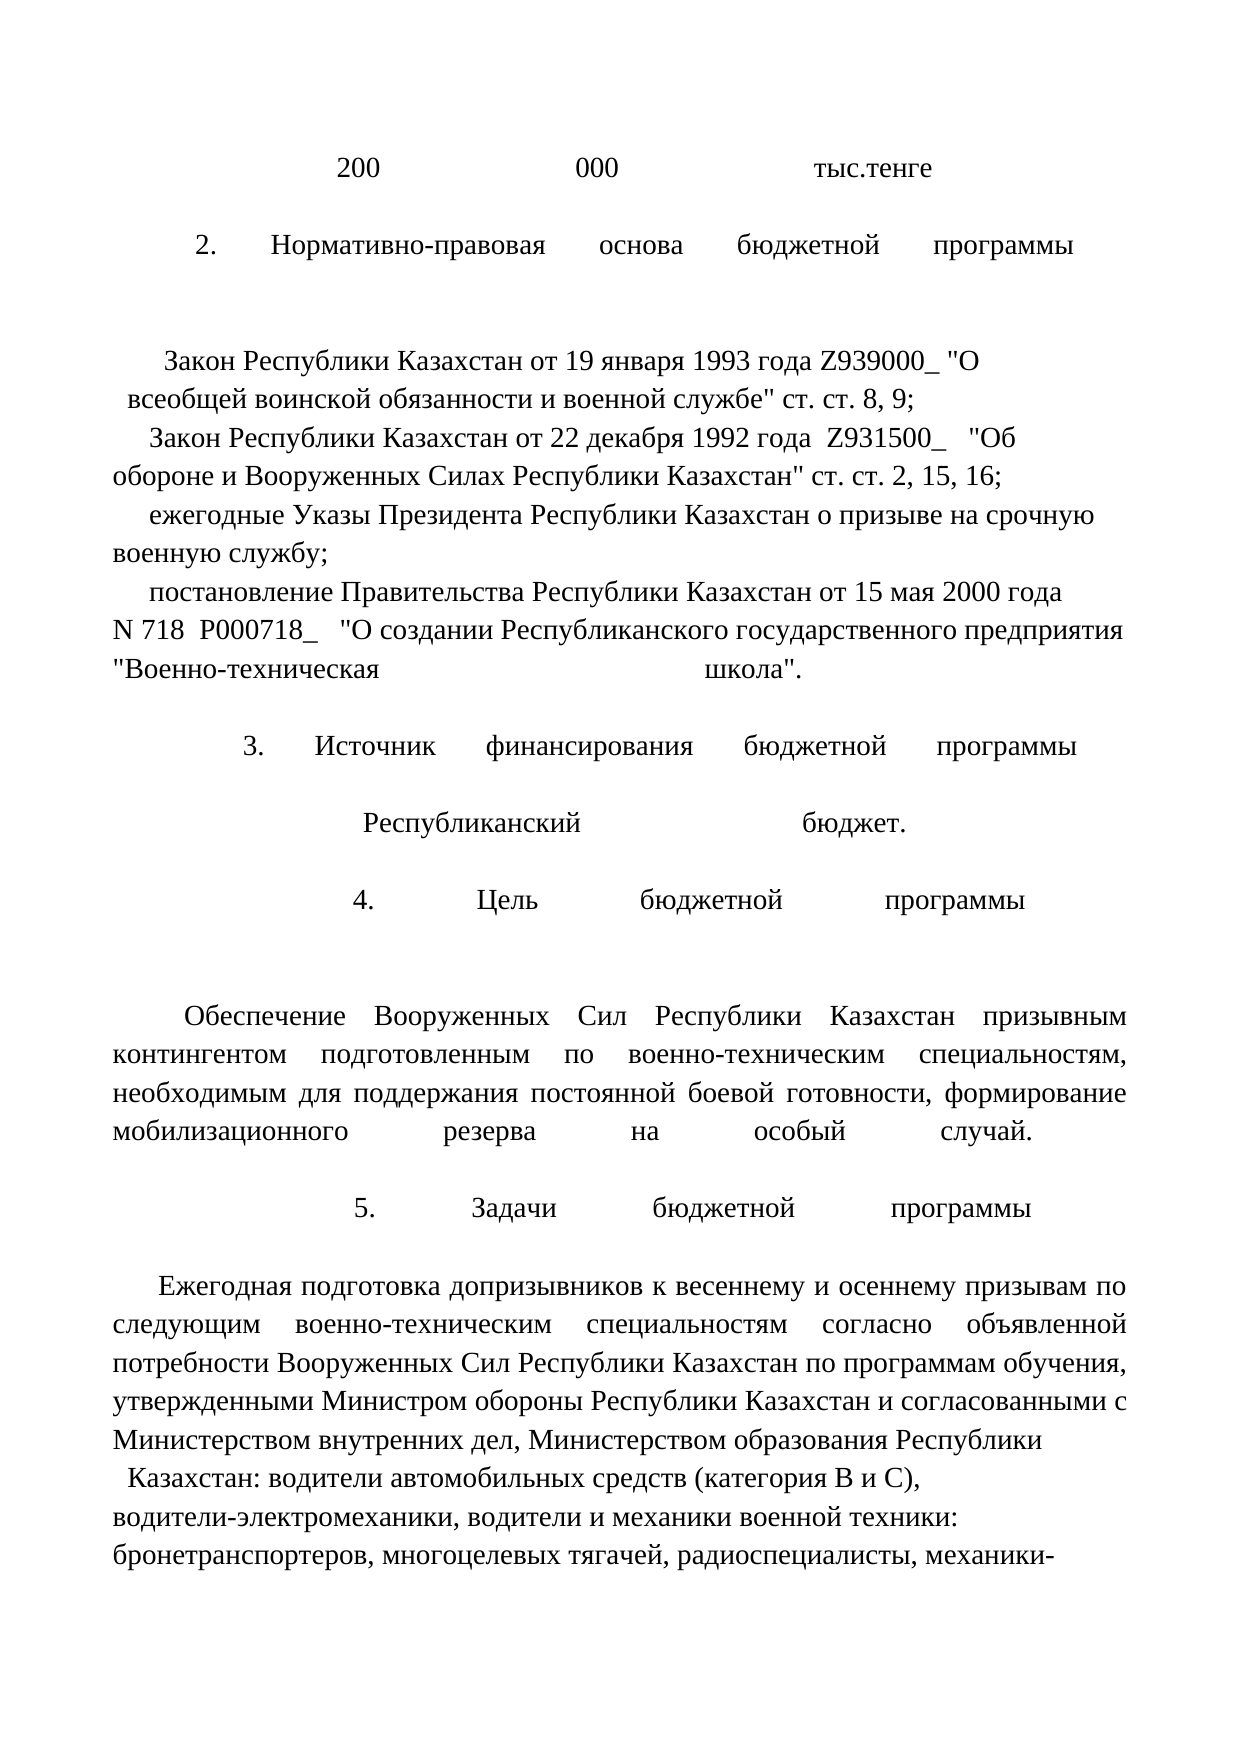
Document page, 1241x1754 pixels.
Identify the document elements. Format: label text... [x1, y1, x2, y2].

text Казахстан: водители автомобильных средств (категория В и С), [112, 1460, 1128, 1494]
text 4. Цель бюджетной программы [112, 882, 1128, 993]
text ежегодные Указы Президента Республики Казахстан о призыве на срочную [112, 497, 1128, 530]
text Закон Республики Казахстан от 22 декабря 1992 года Z931500_ "Об [112, 420, 1128, 453]
text 5. Задачи бюджетной программы [112, 1191, 1128, 1263]
text N 718 P000718_ "О создании Республиканского государственного предприятия [112, 612, 1128, 646]
text обороне и Вооруженных Силах Республики Казахстан" ст. ст. 2, 15, 16; [112, 458, 1128, 492]
text "Военно-техническая школа". [112, 651, 1128, 723]
text всеобщей воинской обязанности и военной службе" ст. ст. 8, 9; [112, 381, 1128, 415]
text Ежегодная подготовка допризывников к весеннему и осеннему призывам по следующим военно-техническим специальностям согласно объявленной потребности Вооруженных Сил Республики Казахстан по программам обучения, утвержденными Министром обороны Республики Казахстан и согласованными с Министерством внутренних дел, Министерством образования Республики [112, 1268, 1128, 1455]
text бронетранспортеров, многоцелевых тягачей, радиоспециалисты, механики- [112, 1537, 1128, 1571]
text 3. Источник финансирования бюджетной программы [112, 728, 1128, 800]
text 2. Нормативно-правовая основа бюджетной программы [112, 227, 1128, 338]
text военную службу; [112, 535, 1128, 569]
text постановление Правительства Республики Казахстан от 15 мая 2000 года [112, 574, 1128, 607]
text Обеспечение Вооруженных Сил Республики Казахстан призывным контингентом подготовленным по военно-техническим специальностям, необходимым для поддержания постоянной боевой готовности, формирование мобилизационного резерва на особый случай. [112, 998, 1128, 1186]
text водители-электромеханики, водители и механики военной техники: [112, 1499, 1128, 1532]
text Республиканский бюджет. [112, 805, 1128, 877]
text Закон Республики Казахстан от 19 января 1993 года Z939000_ "О [112, 343, 1128, 376]
text 200 000 тыс.тенге [112, 150, 1128, 222]
